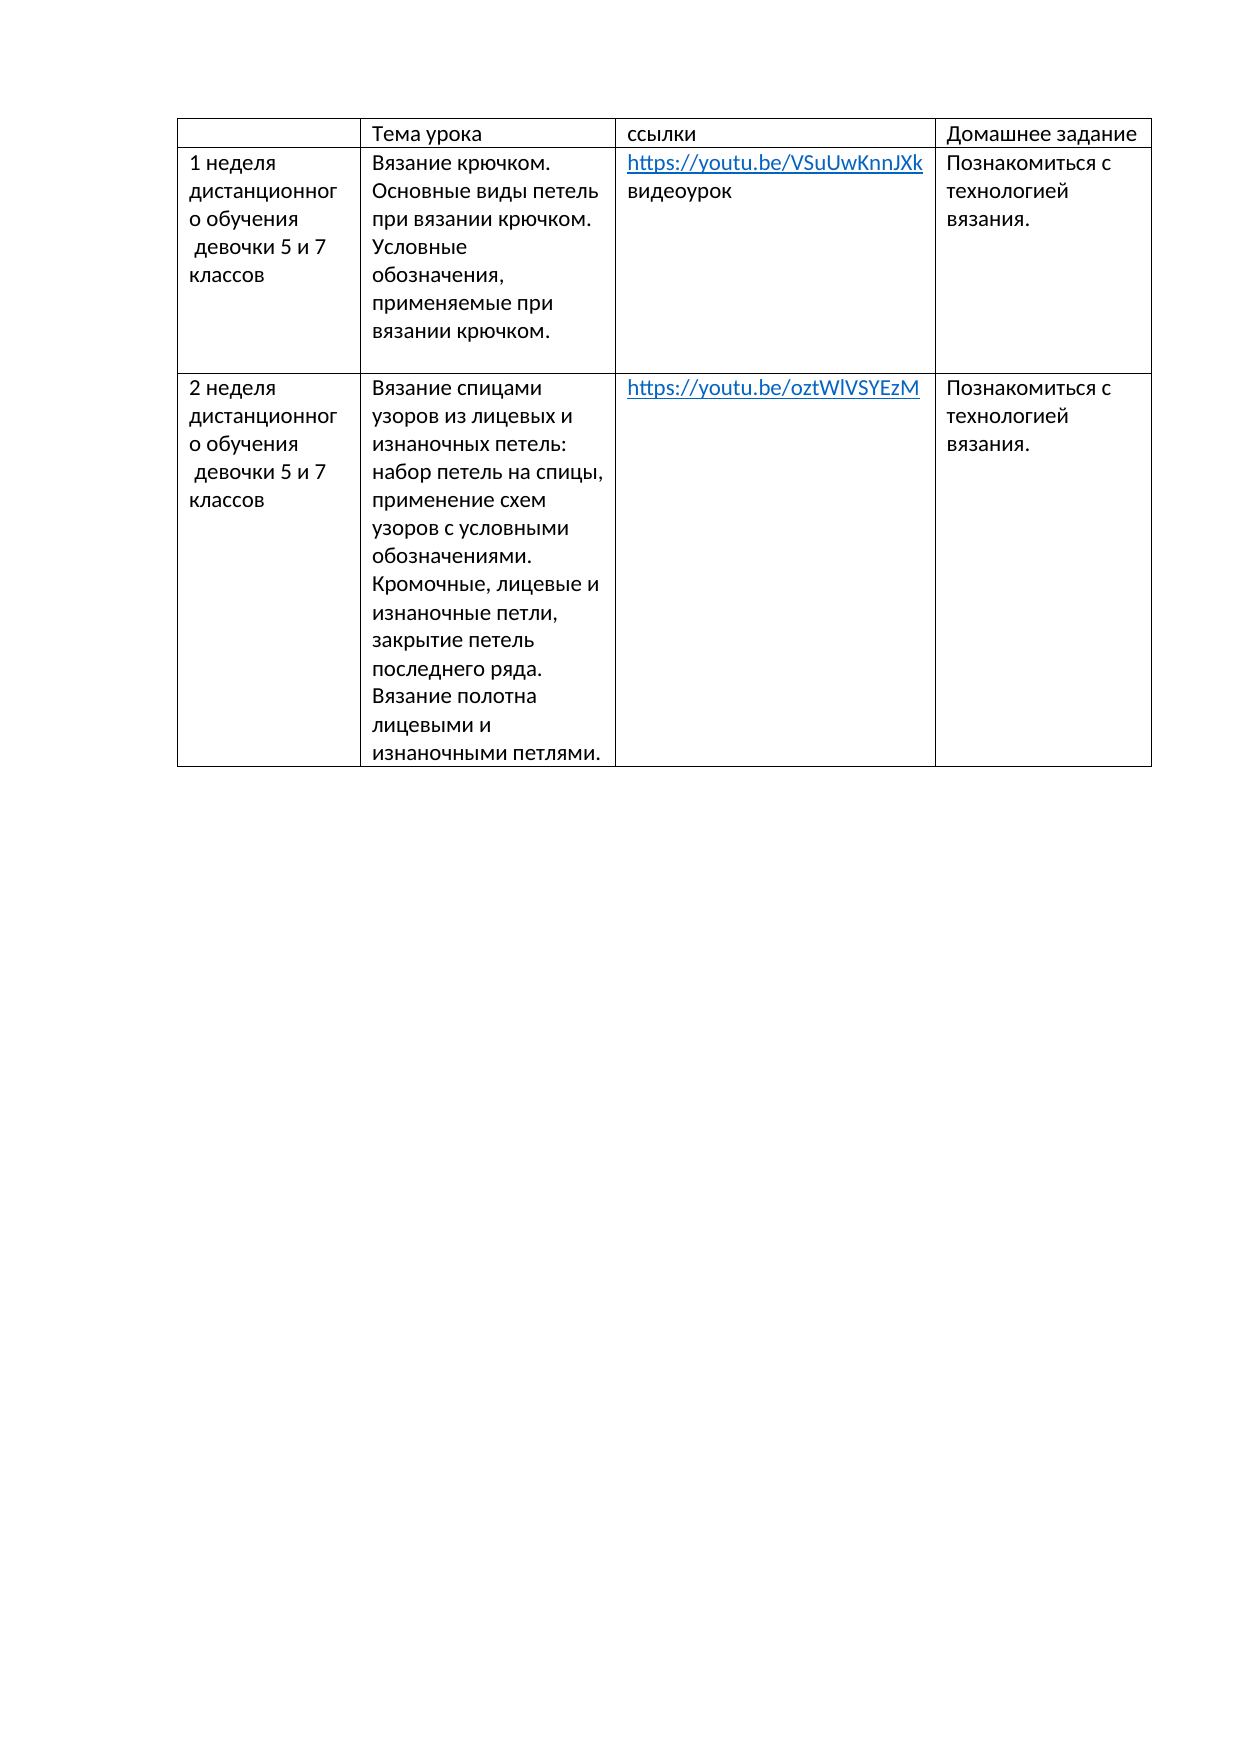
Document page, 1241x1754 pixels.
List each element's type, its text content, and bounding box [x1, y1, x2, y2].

table_header ссылки [616, 119, 935, 147]
table_cell Познакомиться с технологией вязания. [936, 374, 1151, 766]
table_cell 2 неделя дистанционного обучения девочки 5 и 7 классов [178, 374, 360, 766]
table_cell Вязание спицами узоров из лицевых и изнаночных петель: набор петель на спицы, применение схем узоров с условными обозначениями. Кромочные, лицевые и изнаночные петли, закрытие петель последнего ряда. Вязание полотна лицевыми и изнаночными петлями. [361, 374, 615, 766]
table_cell Познакомиться с технологией вязания. [936, 148, 1151, 372]
table_header [178, 119, 360, 147]
table_cell https://youtu.be/VSuUwKnnJXk видеоурок [616, 148, 935, 372]
table_header Домашнее задание [936, 119, 1151, 147]
table_cell https://youtu.be/oztWlVSYEzM [616, 374, 935, 766]
table_cell 1 неделя дистанционного обучения девочки 5 и 7 классов [178, 148, 360, 372]
table_header Тема урока [361, 119, 615, 147]
table_cell Вязание крючком. Основные виды петель при вязании крючком. Условные обозначения, применяемые при вязании крючком. [361, 148, 615, 372]
